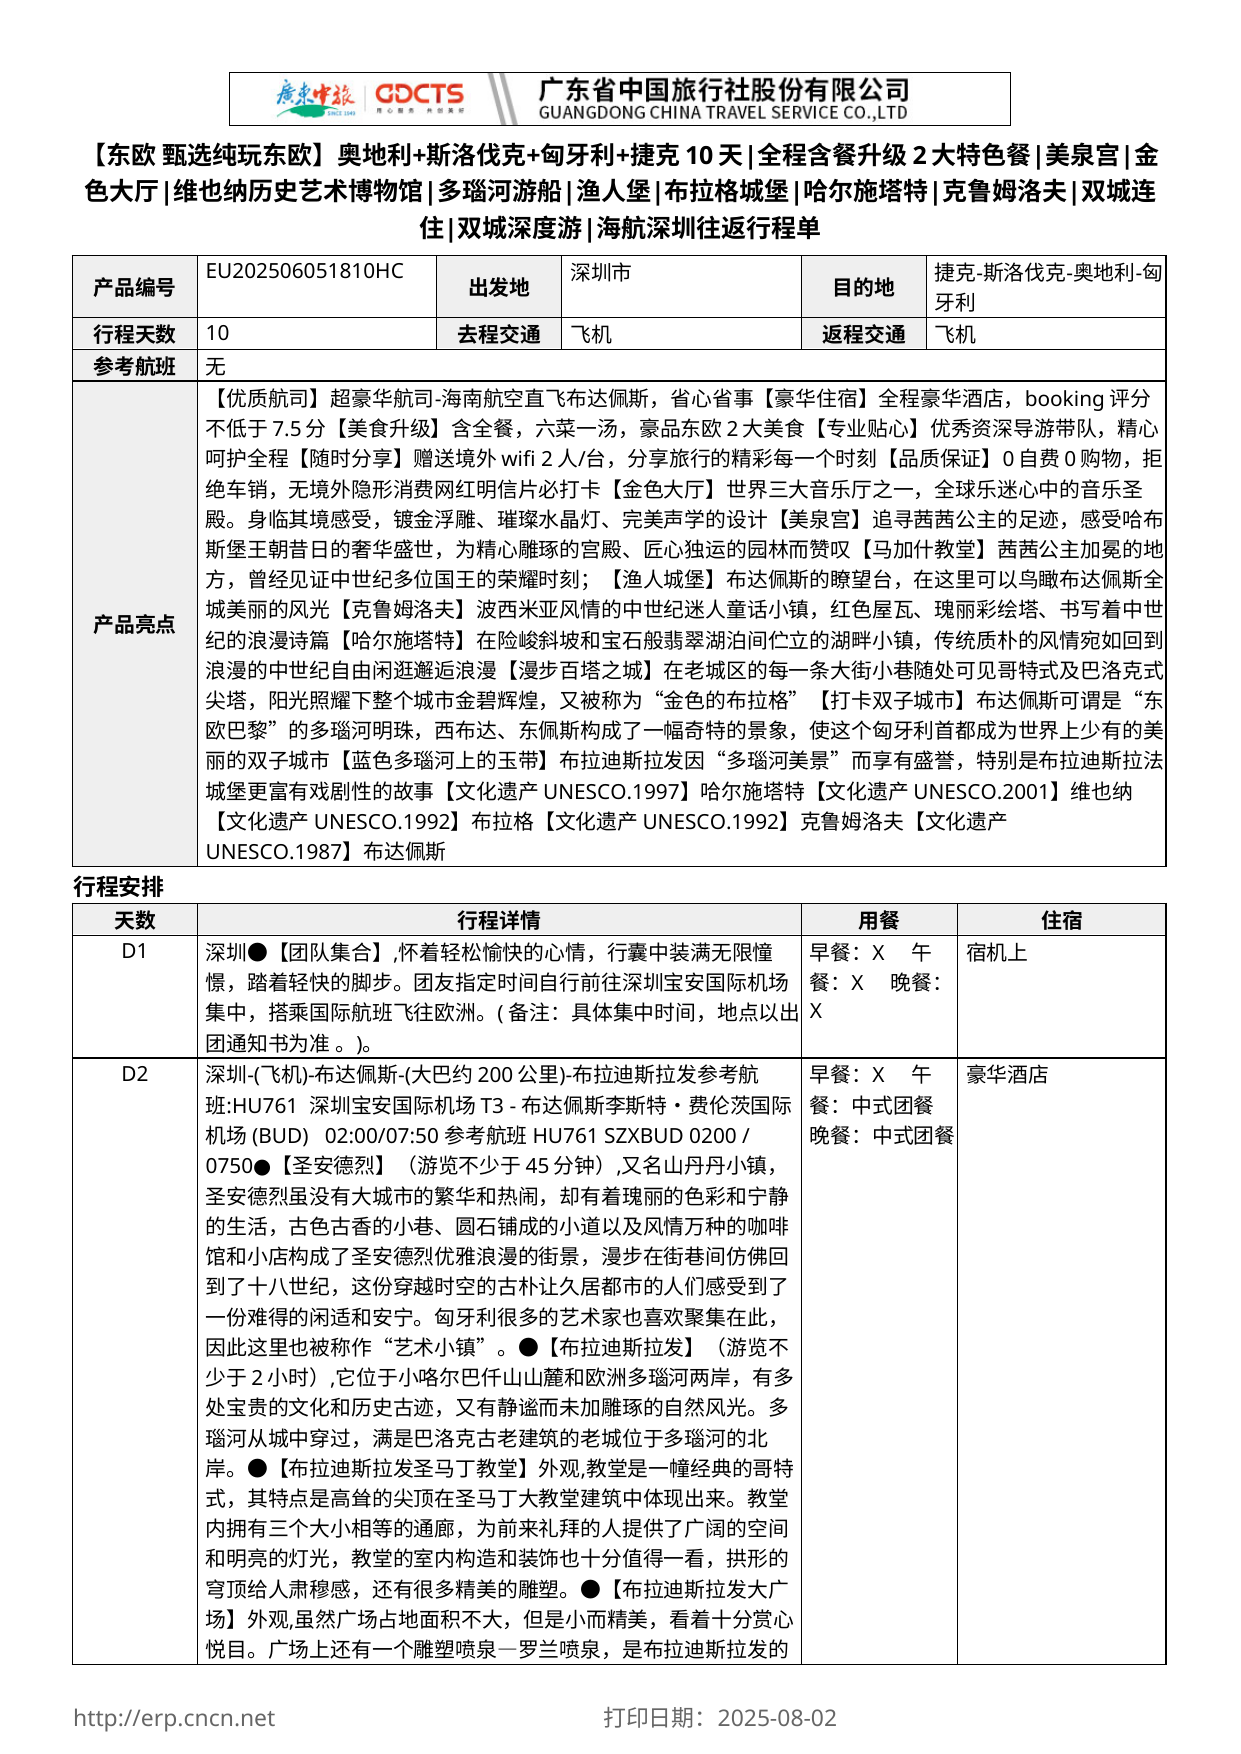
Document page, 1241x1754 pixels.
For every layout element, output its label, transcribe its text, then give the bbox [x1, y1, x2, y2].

table_cell D2 [73, 1059, 197, 1664]
table_header 深圳市 [562, 256, 801, 317]
table_cell 飞机 [927, 318, 1165, 348]
table_cell 去程交通 [437, 318, 561, 348]
table_cell 参考航班 [73, 350, 197, 380]
table_header 产品编号 [73, 256, 197, 317]
table_cell 10 [198, 318, 436, 348]
text 【东欧 甄选纯玩东欧】奥地利+斯洛伐克+匈牙利+捷克10天|全程含餐升级2大特色餐|美泉宫|金色大厅|维也纳历史艺术博物馆|多瑙河游船|渔人堡|布拉格城堡|哈尔施塔特|克鲁姆洛夫|双城连住|双城深度游|海航深圳往返行程单 [73, 136, 1167, 244]
table_header 天数 [73, 904, 197, 934]
table_cell 【优质航司】超豪华航司-海南航空直飞布达佩斯，省心省事 [198, 382, 1165, 866]
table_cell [802, 1059, 957, 1664]
table_cell 早餐：X 午餐：X 晚餐：X [802, 936, 957, 1057]
table_header EU202506051810HC [198, 256, 436, 317]
table_cell 深圳 [198, 936, 801, 1057]
table_header 目的地 [802, 256, 926, 317]
table_cell 无 [198, 350, 1165, 380]
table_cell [198, 1059, 801, 1664]
table_header 出发地 [437, 256, 561, 317]
table_cell 飞机 [562, 318, 801, 348]
table_header 住宿 [958, 904, 1165, 934]
table_cell 宿机上 [958, 936, 1165, 1057]
text 行程安排 [73, 868, 1167, 902]
table_header 用餐 [802, 904, 957, 934]
table_cell 返程交通 [802, 318, 926, 348]
table_cell 豪华酒店 [958, 1059, 1165, 1664]
table_header 行程详情 [198, 904, 801, 934]
table_cell 行程天数 [73, 318, 197, 348]
table_cell 产品亮点 [73, 382, 197, 866]
picture [230, 73, 1010, 125]
table_cell D1 [73, 936, 197, 1057]
table_header 捷克-斯洛伐克-奥地利-匈牙利 [927, 256, 1165, 317]
